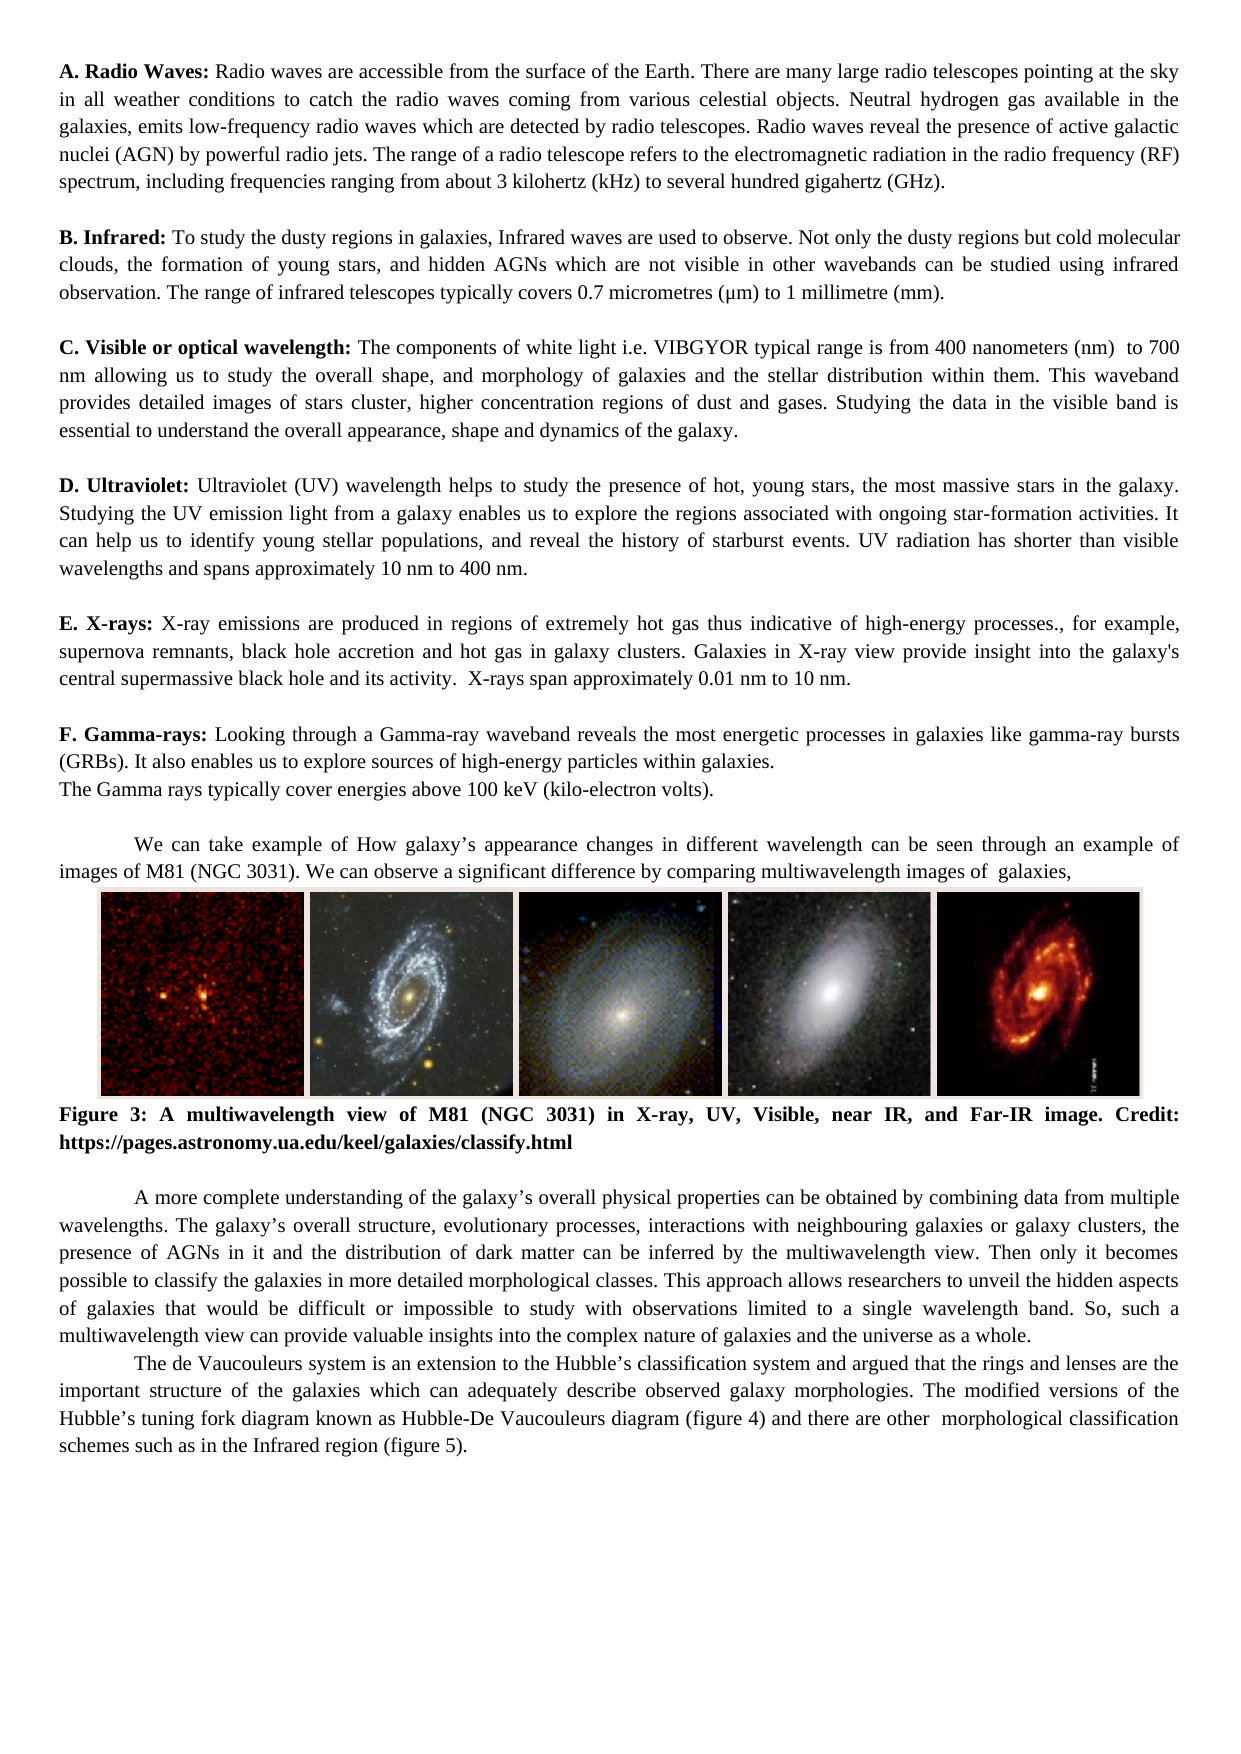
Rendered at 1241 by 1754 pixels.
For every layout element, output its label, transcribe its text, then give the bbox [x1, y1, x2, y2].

text B. Infrared: To study the dusty regions in galaxies, Infrared waves are used to observe. Not only the dusty regions but cold molecular clouds, the formation of young stars, and hidden AGNs which are not visible in other wavebands can be studied using infrared observation. The range of infrared telescopes typically covers 0.7 micrometres (μm) to 1 millimetre (mm). [59, 224, 1181, 304]
text A. Radio Waves: Radio waves are accessible from the surface of the Earth. There are many large radio telescopes pointing at the sky in all weather conditions to catch the radio waves coming from various celestial objects. Neutral hydrogen gas available in the galaxies, emits low-frequency radio waves which are detected by radio telescopes. Radio waves reveal the presence of active galactic nuclei (AGN) by powerful radio jets. The range of a radio telescope refers to the electromagnetic radiation in the radio frequency (RF) spectrum, including frequencies ranging from about 3 kilohertz (kHz) to several hundred gigahertz (GHz). [59, 59, 1181, 193]
text D. Ultraviolet: Ultraviolet (UV) wavelength helps to study the presence of hot, young stars, the most massive stars in the galaxy. Studying the UV emission light from a galaxy enables us to explore the regions associated with ongoing star-formation activities. It can help us to identify young stellar populations, and reveal the history of starburst events. UV radiation has shorter than visible wavelengths and spans approximately 10 nm to 400 nm. [59, 473, 1181, 580]
text We can take example of How galaxy’s appearance changes in different wavelength can be seen through an example of images of M81 (NGC 3031). We can observe a significant difference by comparing multiwavelength images of galaxies, [59, 832, 1181, 883]
picture [97, 887, 1144, 1099]
text E. X-rays: X-ray emissions are produced in regions of extremely hot gas thus indicative of high-energy processes., for example, supernova remnants, black hole accretion and hot gas in galaxy clusters. Galaxies in X-ray view provide insight into the galaxy's central supermassive black hole and its activity. X-rays span approximately 0.01 nm to 10 nm. [59, 611, 1181, 690]
text F. Gamma-rays: Looking through a Gamma-ray waveband reveals the most energetic processes in galaxies like gamma-ray bursts (GRBs). It also enables us to explore sources of high-energy particles within galaxies. [59, 721, 1181, 773]
text A more complete understanding of the galaxy’s overall physical properties can be obtained by combining data from multiple wavelengths. The galaxy’s overall structure, evolutionary processes, interactions with neighbouring galaxies or galaxy clusters, the presence of AGNs in it and the distribution of dark matter can be inferred by the multiwavelength view. Then only it becomes possible to classify the galaxies in more detailed morphological classes. This approach allows researchers to unveil the hidden aspects of galaxies that would be difficult or impossible to study with observations limited to a single wavelength band. So, such a multiwavelength view can provide valuable insights into the complex nature of galaxies and the universe as a whole. [59, 1185, 1181, 1347]
text The Gamma rays typically cover energies above 100 keV (kilo-electron volts). [59, 777, 1181, 801]
text The de Vaucouleurs system is an extension to the Hubble’s classification system and argued that the rings and lenses are the important structure of the galaxies which can adequately describe observed galaxy morphologies. The modified versions of the Hubble’s tuning fork diagram known as Hubble-De Vaucouleurs diagram (figure 4) and there are other morphological classification schemes such as in the Infrared region (figure 5). [59, 1351, 1181, 1457]
text C. Visible or optical wavelength: The components of white light i.e. VIBGYOR typical range is from 400 nanometers (nm) to 700 nm allowing us to study the overall shape, and morphology of galaxies and the stellar distribution within them. This waveband provides detailed images of stars cluster, higher concentration regions of dust and gases. Studying the data in the visible band is essential to understand the overall appearance, shape and dynamics of the galaxy. [59, 335, 1181, 442]
text Figure 3: A multiwavelength view of M81 (NGC 3031) in X-ray, UV, Visible, near IR, and Far-IR image. Credit: https://pages.astronomy.ua.edu/keel/galaxies/classify.html [59, 1102, 1181, 1154]
